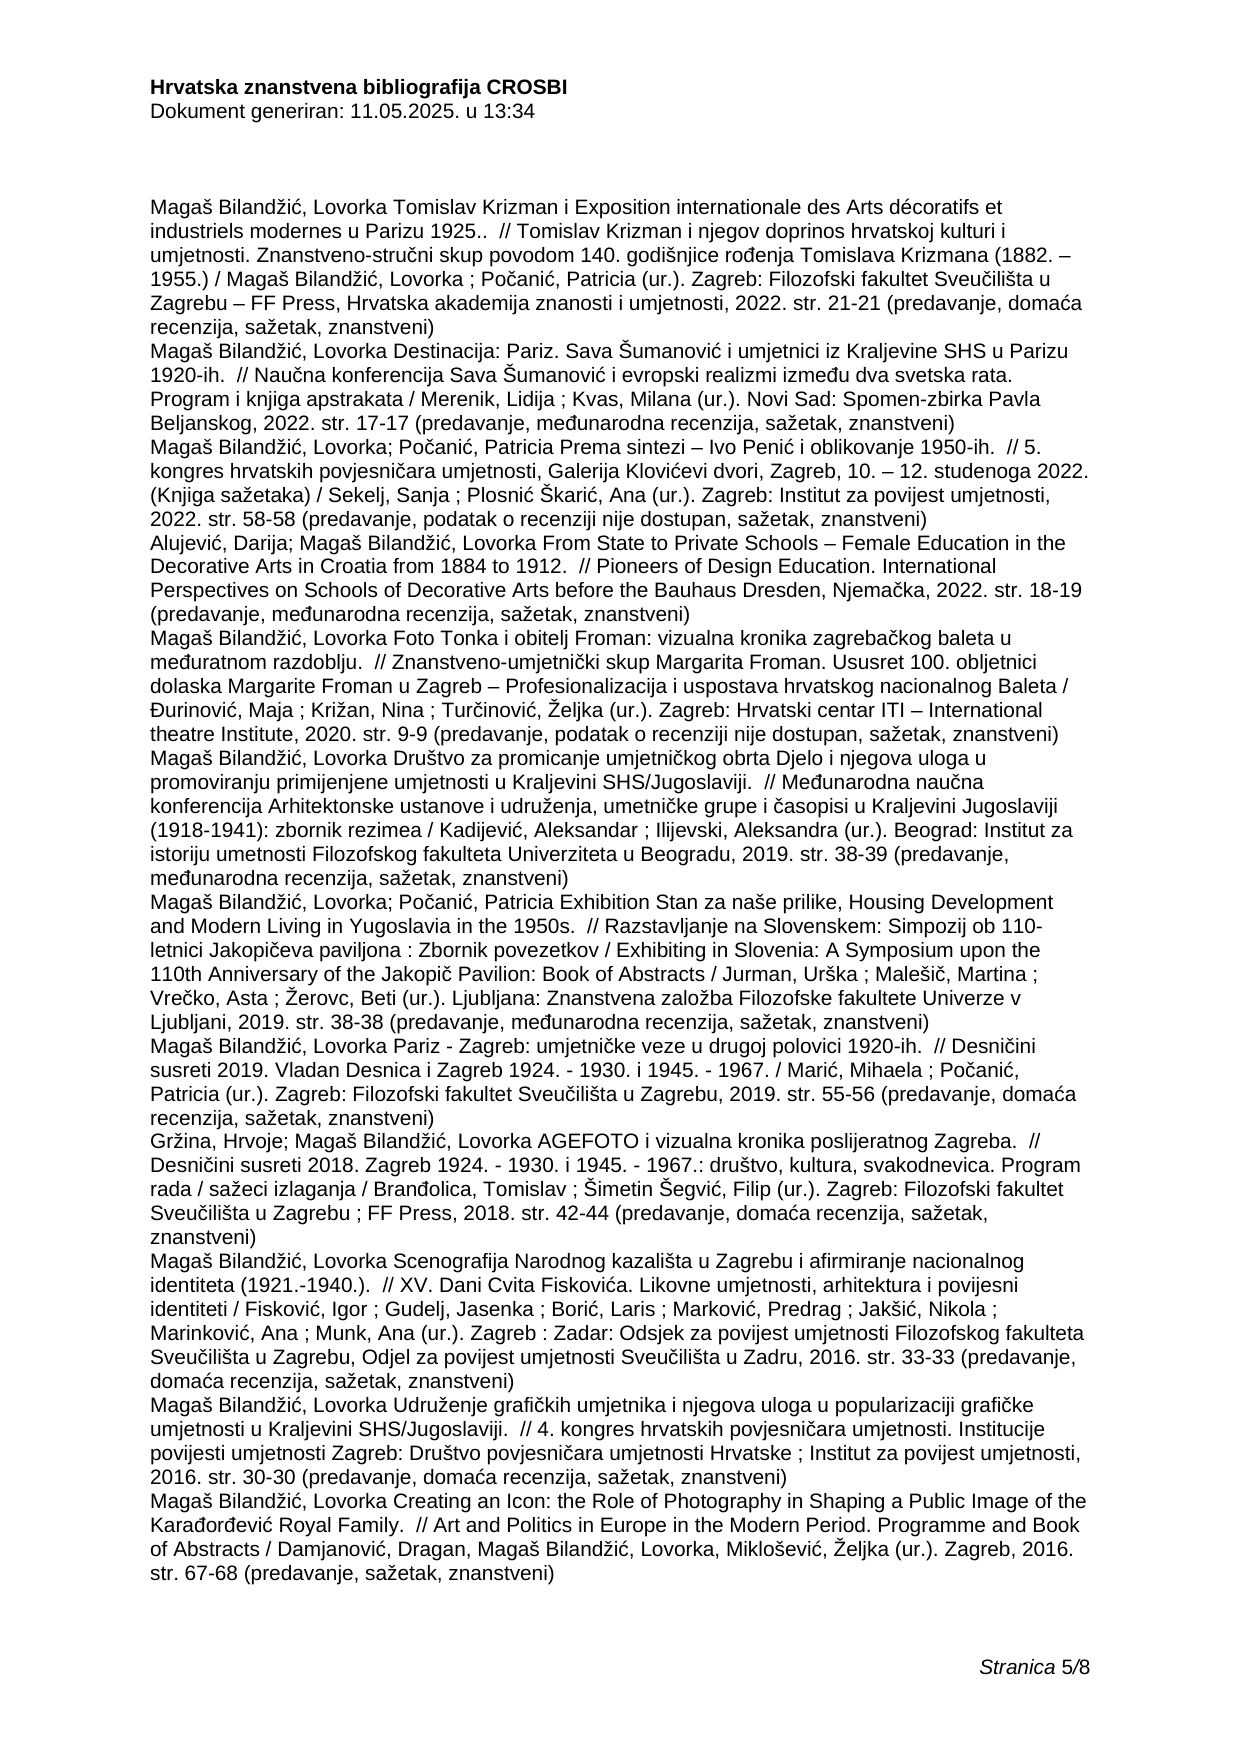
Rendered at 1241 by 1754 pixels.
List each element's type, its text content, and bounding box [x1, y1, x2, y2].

text Magaš Bilandžić, Lovorka; Počanić, Patricia [150, 434, 1090, 530]
text Alujević, Darija; Magaš Bilandžić, Lovorka [150, 530, 1090, 626]
text Magaš Bilandžić, Lovorka [150, 195, 1090, 339]
text Magaš Bilandžić, Lovorka [150, 1393, 1090, 1489]
text Magaš Bilandžić, Lovorka [150, 626, 1090, 746]
text Magaš Bilandžić, Lovorka [150, 1249, 1090, 1393]
text Magaš Bilandžić, Lovorka [150, 339, 1090, 434]
text Magaš Bilandžić, Lovorka [150, 1033, 1090, 1129]
text Magaš Bilandžić, Lovorka [150, 1489, 1090, 1584]
text Magaš Bilandžić, Lovorka; Počanić, Patricia [150, 890, 1090, 1033]
text Magaš Bilandžić, Lovorka [150, 746, 1090, 890]
text Gržina, Hrvoje; Magaš Bilandžić, Lovorka [150, 1129, 1090, 1249]
